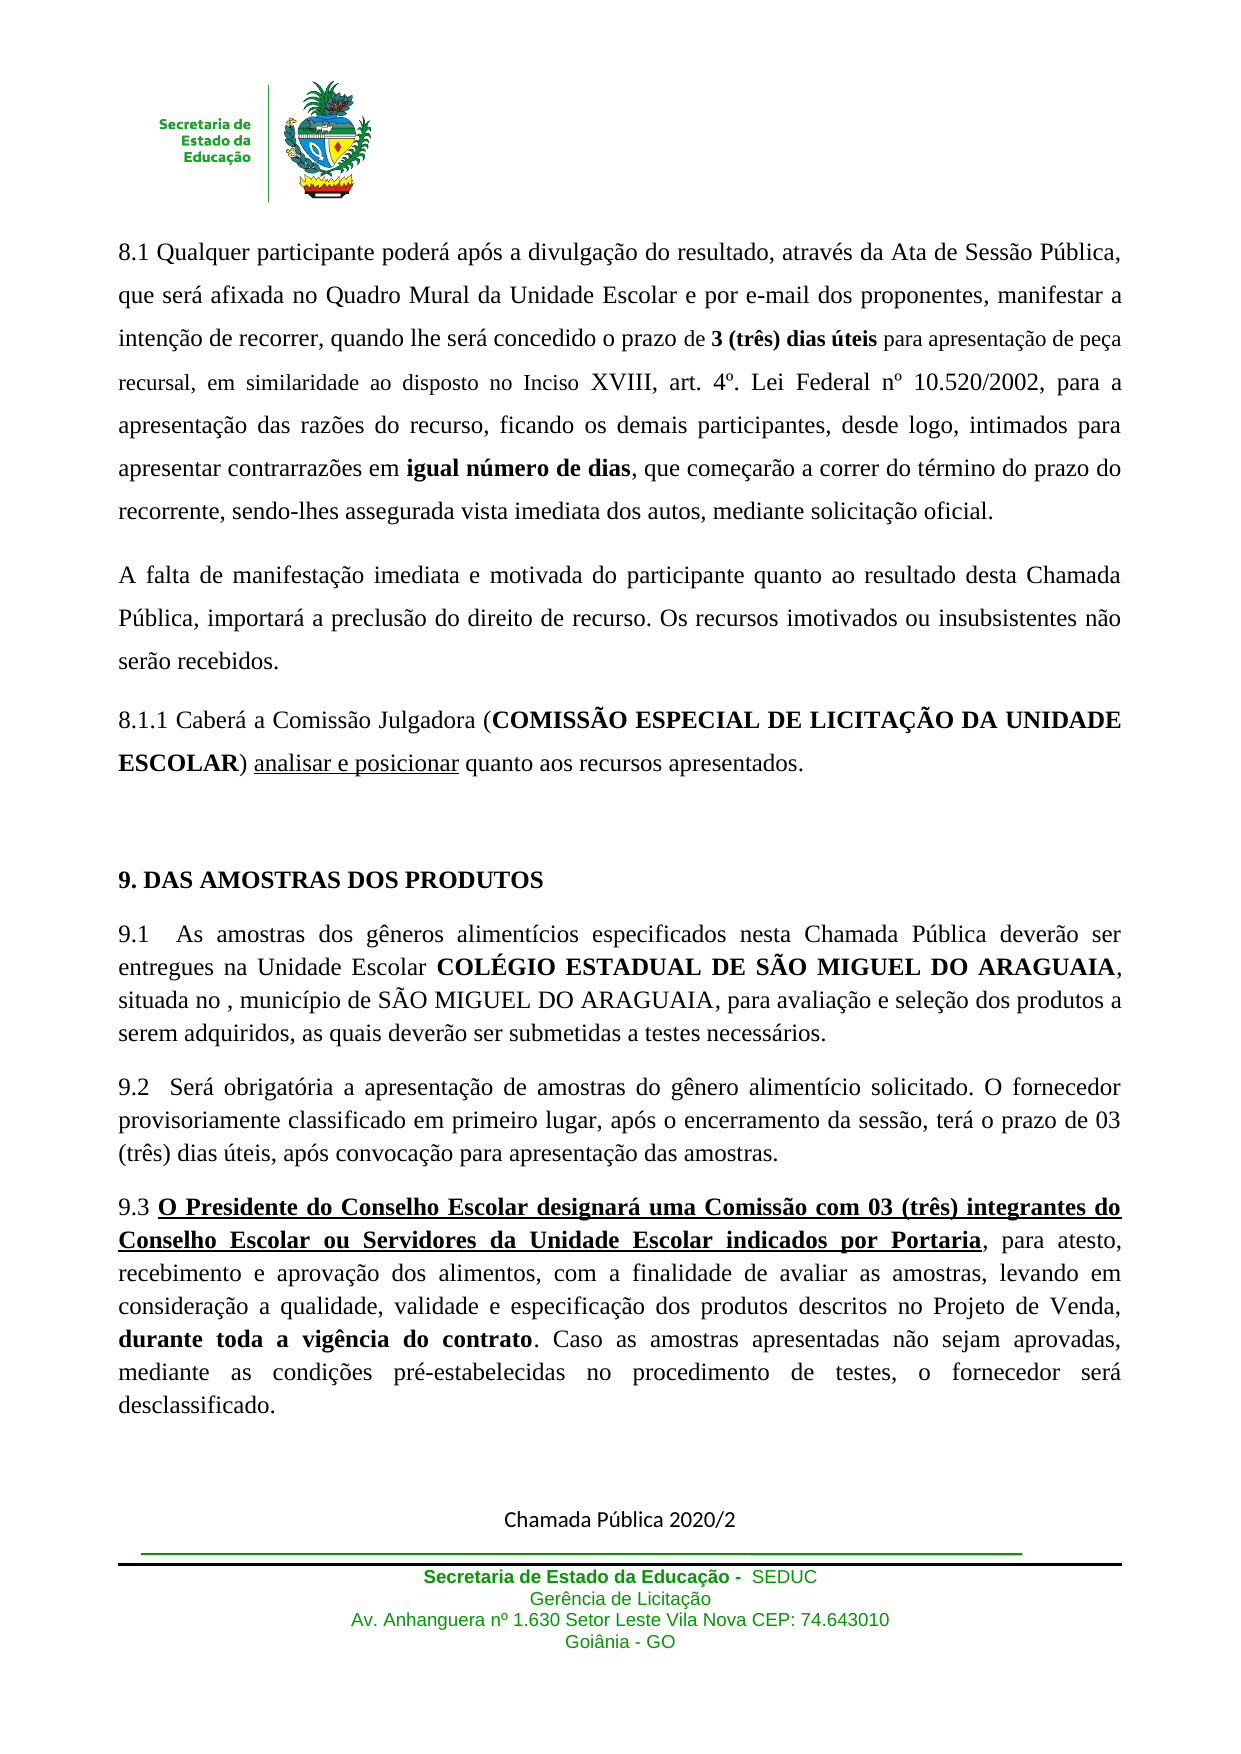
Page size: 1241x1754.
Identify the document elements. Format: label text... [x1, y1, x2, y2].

text 8.1.1 Caberá a Comissão Julgadora (COMISSÃO ESPECIAL DE LICITAÇÃO DA UNIDADE ESCOLAR) analisar e posicionar quanto aos recursos apresentados. [118, 705, 1122, 777]
picture [118, 73, 412, 210]
text 9.2 Será obrigatória a apresentação de amostras do gênero alimentício solicitado. O fornecedor provisoriamente classificado em primeiro lugar, após o encerramento da sessão, terá o prazo de 03 (três) dias úteis, após convocação para apresentação das amostras. [118, 1072, 1122, 1167]
text 8.1 Qualquer participante poderá após a divulgação do resultado, através da Ata de Sessão Pública, que será afixada no Quadro Mural da Unidade Escolar e por e-mail dos proponentes, manifestar a intenção de recorrer, quando lhe será concedido o prazo de 3 (três) dias úteis para apresentação de peça recursal, em similaridade ao disposto no Inciso XVIII, art. 4º. Lei Federal nº 10.520/2002, para a apresentação das razões do recurso, ficando os demais participantes, desde logo, intimados para apresentar contrarrazões em igual número de dias, que começarão a correr do término do prazo do recorrente, sendo-lhes assegurada vista imediata dos autos, mediante solicitação oficial. [118, 237, 1122, 525]
text 9. DAS AMOSTRAS DOS PRODUTOS [118, 866, 1028, 894]
text 9.3 O Presidente do Conselho Escolar designará uma Comissão com 03 (três) integrantes do Conselho Escolar ou Servidores da Unidade Escolar indicados por Portaria, para atesto, recebimento e aprovação dos alimentos, com a finalidade de avaliar as amostras, levando em consideração a qualidade, validade e especificação dos produtos descritos no Projeto de Venda, durante toda a vigência do contrato. Caso as amostras apresentadas não sejam aprovadas, mediante as condições pré-estabelecidas no procedimento de testes, o fornecedor será desclassificado. [118, 1192, 1122, 1419]
text A falta de manifestação imediata e motivada do participante quanto ao resultado desta Chamada Pública, importará a preclusão do direito de recurso. Os recursos imotivados ou insubsistentes não serão recebidos. [118, 560, 1122, 675]
text 9.1 As amostras dos gêneros alimentícios especificados nesta Chamada Pública deverão ser entregues na Unidade Escolar COLÉGIO ESTADUAL DE SÃO MIGUEL DO ARAGUAIA, situada no , município de SÃO MIGUEL DO ARAGUAIA, para avaliação e seleção dos produtos a serem adquiridos, as quais deverão ser submetidas a testes necessários. [118, 919, 1122, 1047]
